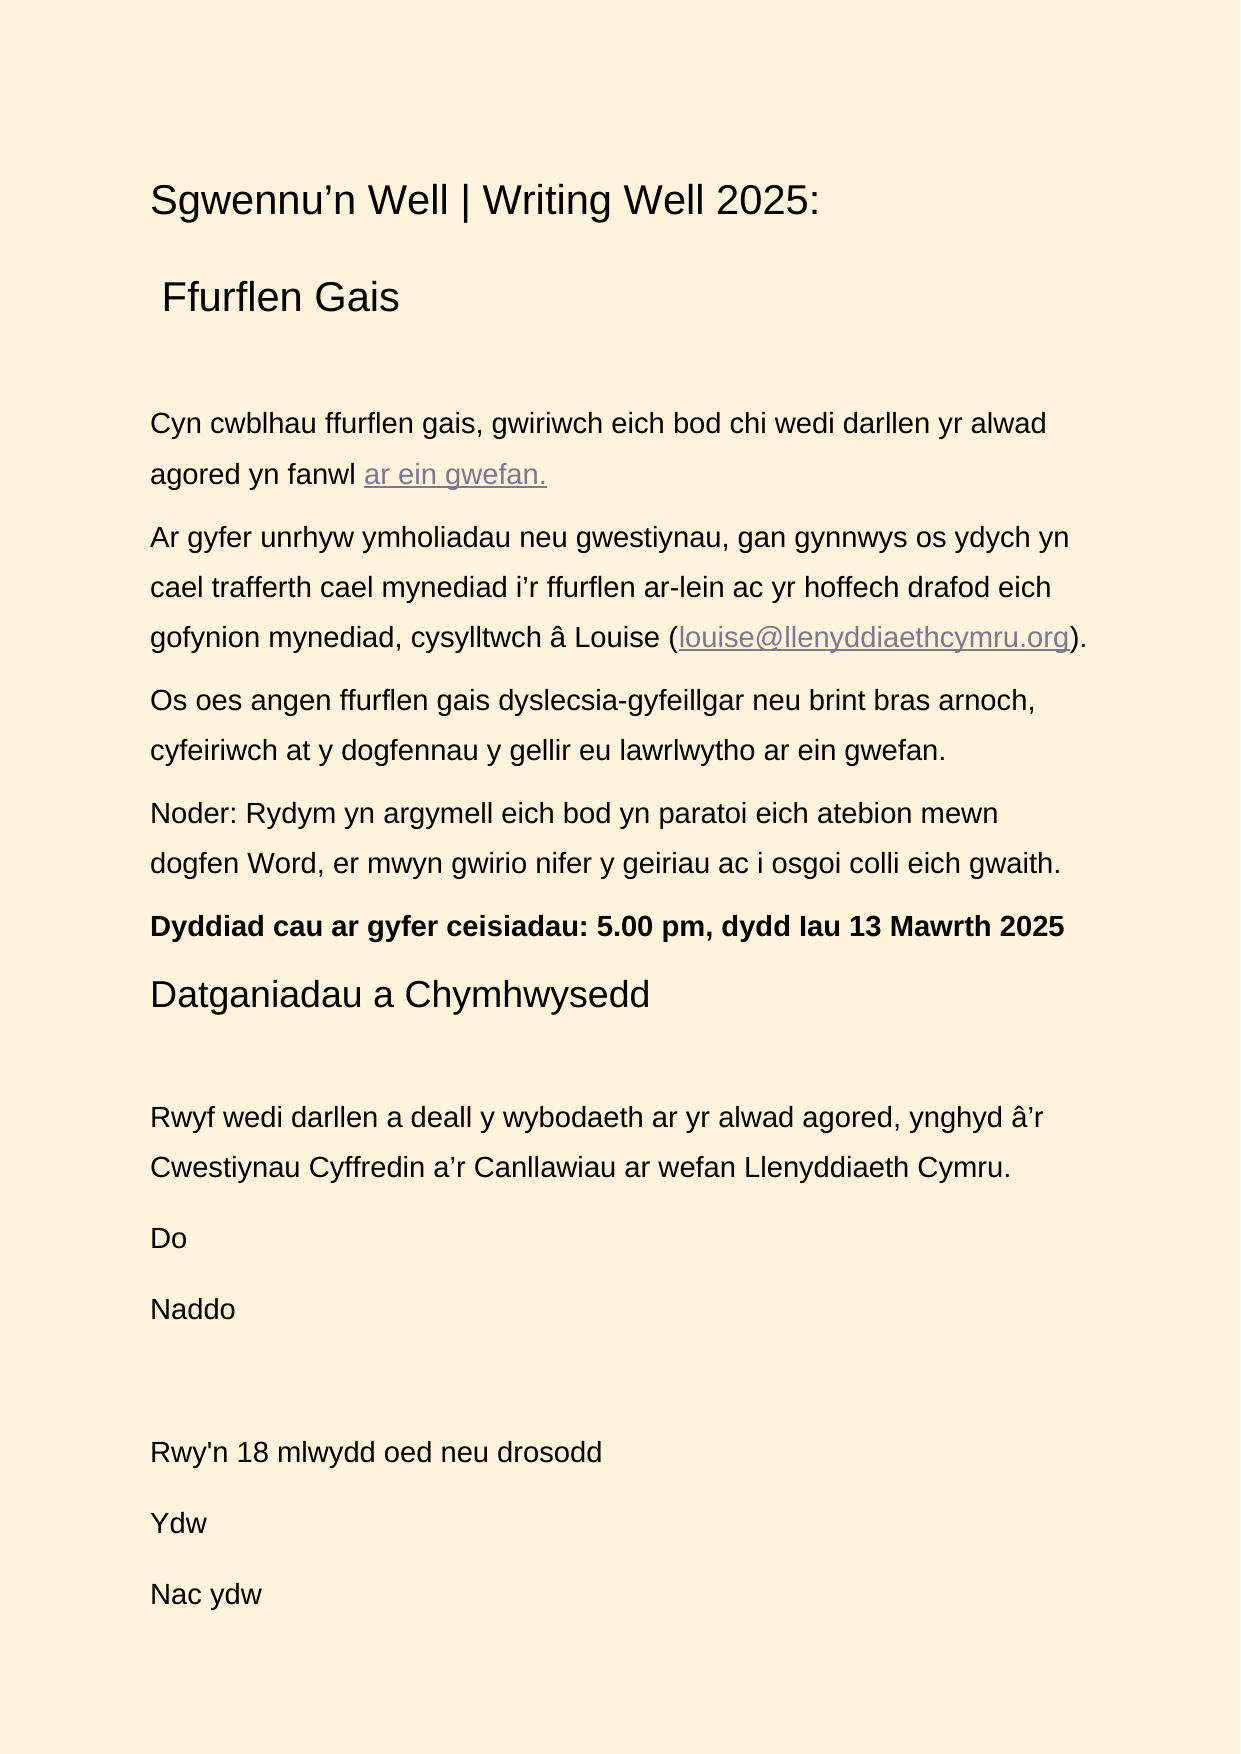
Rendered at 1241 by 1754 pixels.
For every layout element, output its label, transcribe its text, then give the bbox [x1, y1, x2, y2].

text Os oes angen ffurflen gais dyslecsia-gyfeillgar neu brint bras arnoch, cyfeiriwch at y dogfennau y gellir eu lawrlwytho ar ein gwefan. [150, 683, 1090, 767]
text Cyn cwblhau ffurflen gais, gwiriwch eich bod chi wedi darllen yr alwad agored yn fanwl ar ein gwefan. [150, 407, 1090, 490]
text Rwyf wedi darllen a deall y wybodaeth ar yr alwad agored, ynghyd â’r Cwestiynau Cyffredin a’r Canllawiau ar wefan Llenyddiaeth Cymru. [150, 1100, 1090, 1183]
subtitle Sgwennu’n Well | Writing Well 2025: [150, 175, 1090, 223]
text Noder: Rydym yn argymell eich bod yn paratoi eich atebion mewn dogfen Word, er mwyn gwirio nifer y geiriau ac i osgoi colli eich gwaith. [150, 796, 1090, 880]
text Ar gyfer unrhyw ymholiadau neu gwestiynau, gan gynnwys os ydych yn cael trafferth cael mynediad i’r ffurflen ar-lein ac yr hoffech drafod eich gofynion mynediad, cysylltwch â Louise (louise@llenyddiaethcymru.org). [150, 520, 1090, 654]
text Rwy'n 18 mlwydd oed neu drosodd [150, 1434, 1090, 1468]
text Nac ydw [150, 1577, 1090, 1610]
subtitle Datganiadau a Chymhwysedd [150, 972, 1090, 1015]
text Ydw [150, 1506, 1090, 1539]
text Naddo [150, 1292, 1090, 1326]
text Dyddiad cau ar gyfer ceisiadau: 5.00 pm, dydd Iau 13 Mawrth 2025 [150, 909, 1090, 943]
text Do [150, 1221, 1090, 1255]
subtitle Ffurflen Gais [150, 272, 1090, 320]
